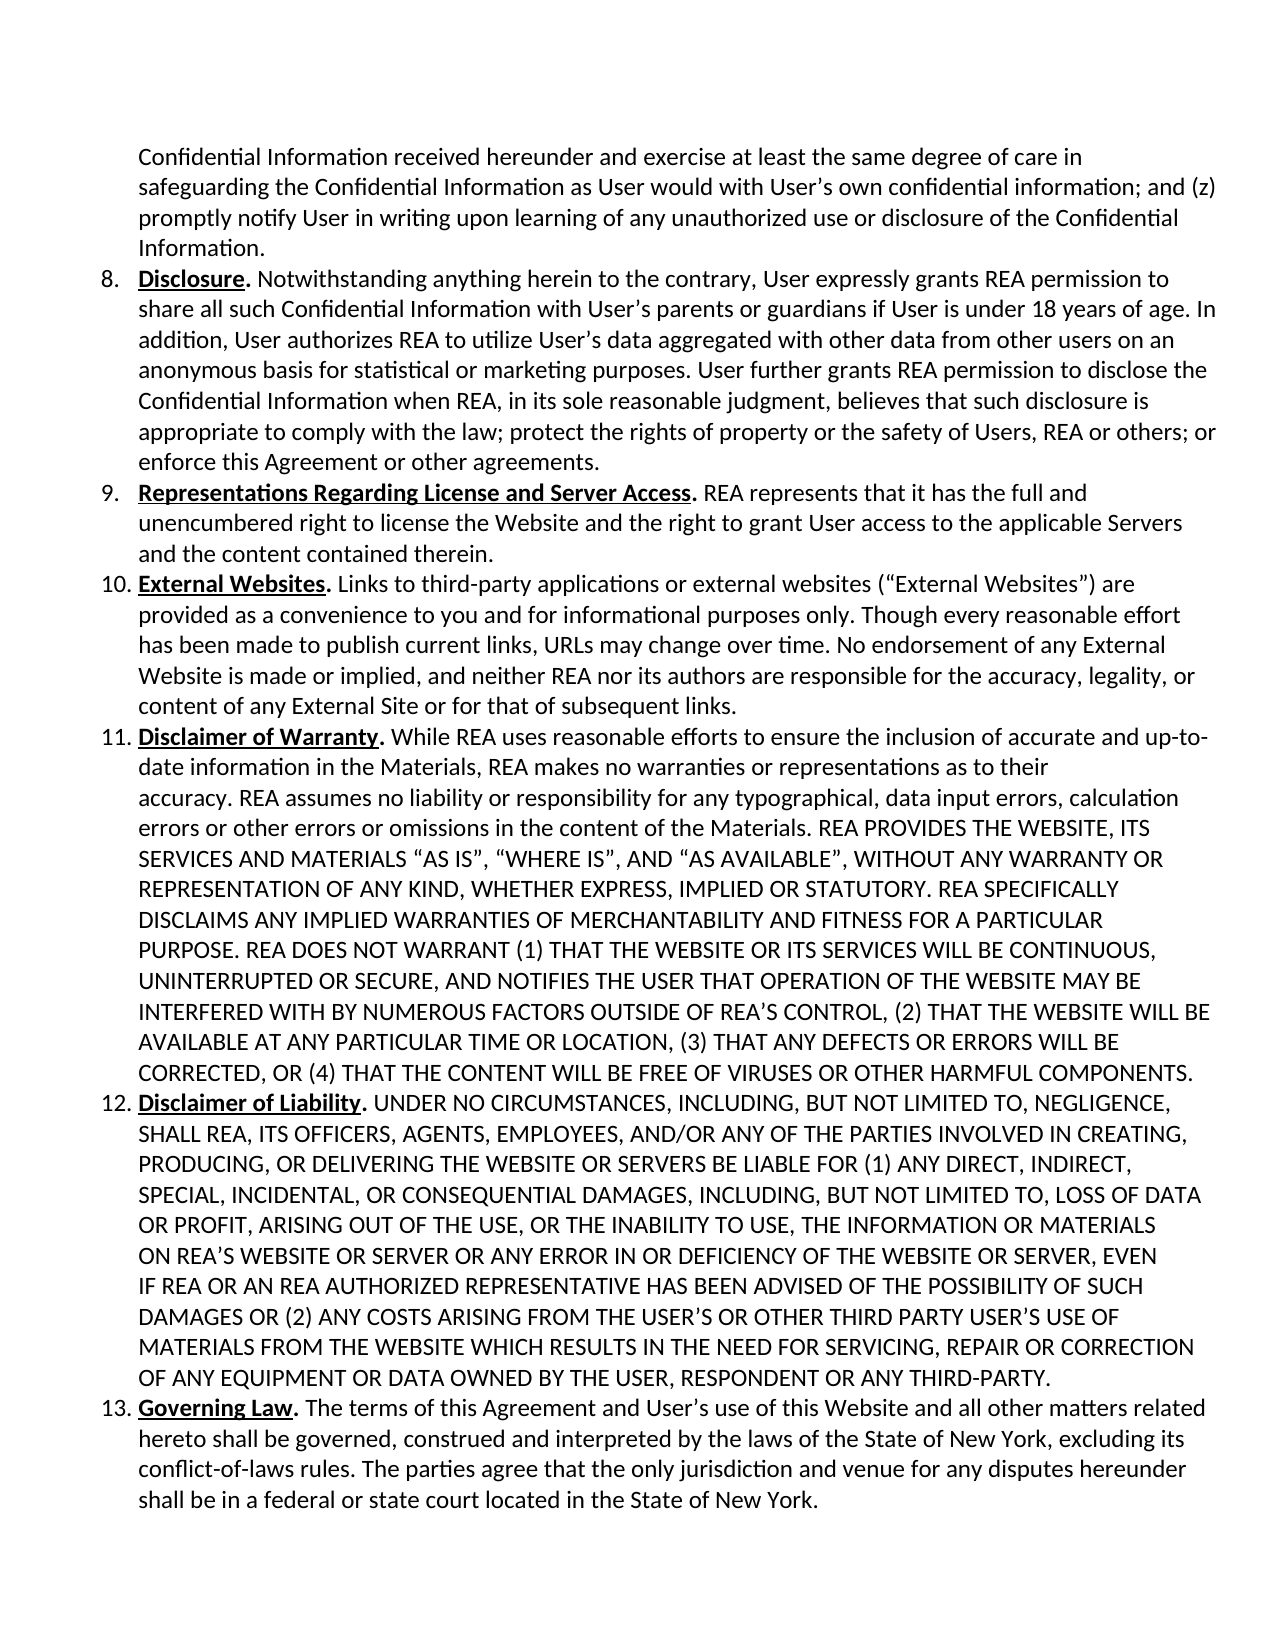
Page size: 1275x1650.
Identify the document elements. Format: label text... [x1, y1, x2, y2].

list Representations Regarding License and Server Access. REA represents that it has the full and unencumbered right to license the Website and the right to grant User access to the applicable Servers and the content contained therein. [101, 477, 1216, 568]
list Disclaimer of Warranty. While REA uses reasonable efforts to ensure the inclusion of accurate and up-to-date information in the Materials, REA makes no warranties or representations as to their accuracy. REA assumes no liability or responsibility for any typographical, data input errors, calculation errors or other errors or omissions in the content of the Materials. REA PROVIDES THE WEBSITE, ITS SERVICES AND MATERIALS “AS IS”, “WHERE IS”, AND “AS AVAILABLE”, WITHOUT ANY WARRANTY OR REPRESENTATION OF ANY KIND, WHETHER EXPRESS, IMPLIED OR STATUTORY. REA SPECIFICALLY DISCLAIMS ANY IMPLIED WARRANTIES OF MERCHANTABILITY AND FITNESS FOR A PARTICULAR PURPOSE. REA DOES NOT WARRANT (1) THAT THE WEBSITE OR ITS SERVICES WILL BE CONTINUOUS, UNINTERRUPTED OR SECURE, AND NOTIFIES THE USER THAT OPERATION OF THE WEBSITE MAY BE INTERFERED WITH BY NUMEROUS FACTORS OUTSIDE OF REA’S CONTROL, (2) THAT THE WEBSITE WILL BE AVAILABLE AT ANY PARTICULAR TIME OR LOCATION, (3) THAT ANY DEFECTS OR ERRORS WILL BE CORRECTED, OR (4) THAT THE CONTENT WILL BE FREE OF VIRUSES OR OTHER HARMFUL COMPONENTS. [101, 721, 1216, 1087]
list Governing Law. The terms of this Agreement and User’s use of this Website and all other matters related hereto shall be governed, construed and interpreted by the laws of the State of New York, excluding its conflict-of-laws rules. The parties agree that the only jurisdiction and venue for any disputes hereunder shall be in a federal or state court located in the State of New York. [101, 1392, 1216, 1514]
list External Websites. Links to third-party applications or external websites (“External Websites”) are provided as a convenience to you and for informational purposes only. Though every reasonable effort has been made to publish current links, URLs may change over time. No endorsement of any External Website is made or implied, and neither REA nor its authors are responsible for the accuracy, legality, or content of any External Site or for that of subsequent links. [101, 568, 1216, 721]
list Disclaimer of Liability. UNDER NO CIRCUMSTANCES, INCLUDING, BUT NOT LIMITED TO, NEGLIGENCE, SHALL REA, ITS OFFICERS, AGENTS, EMPLOYEES, AND/OR ANY OF THE PARTIES INVOLVED IN CREATING, PRODUCING, OR DELIVERING THE WEBSITE OR SERVERS BE LIABLE FOR (1) ANY DIRECT, INDIRECT, SPECIAL, INCIDENTAL, OR CONSEQUENTIAL DAMAGES, INCLUDING, BUT NOT LIMITED TO, LOSS OF DATA OR PROFIT, ARISING OUT OF THE USE, OR THE INABILITY TO USE, THE INFORMATION OR MATERIALS ON REA’S WEBSITE OR SERVER OR ANY ERROR IN OR DEFICIENCY OF THE WEBSITE OR SERVER, EVEN IF REA OR AN REA AUTHORIZED REPRESENTATIVE HAS BEEN ADVISED OF THE POSSIBILITY OF SUCH DAMAGES OR (2) ANY COSTS ARISING FROM THE USER’S OR OTHER THIRD PARTY USER’S USE OF MATERIALS FROM THE WEBSITE WHICH RESULTS IN THE NEED FOR SERVICING, REPAIR OR CORRECTION OF ANY EQUIPMENT OR DATA OWNED BY THE USER, RESPONDENT OR ANY THIRD-PARTY. [101, 1087, 1216, 1392]
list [101, 141, 1216, 263]
list Disclosure. Notwithstanding anything herein to the contrary, User expressly grants REA permission to share all such Confidential Information with User’s parents or guardians if User is under 18 years of age. In addition, User authorizes REA to utilize User’s data aggregated with other data from other users on an anonymous basis for statistical or marketing purposes. User further grants REA permission to disclose the Confidential Information when REA, in its sole reasonable judgment, believes that such disclosure is appropriate to comply with the law; protect the rights of property or the safety of Users, REA or others; or enforce this Agreement or other agreements. [101, 263, 1216, 477]
